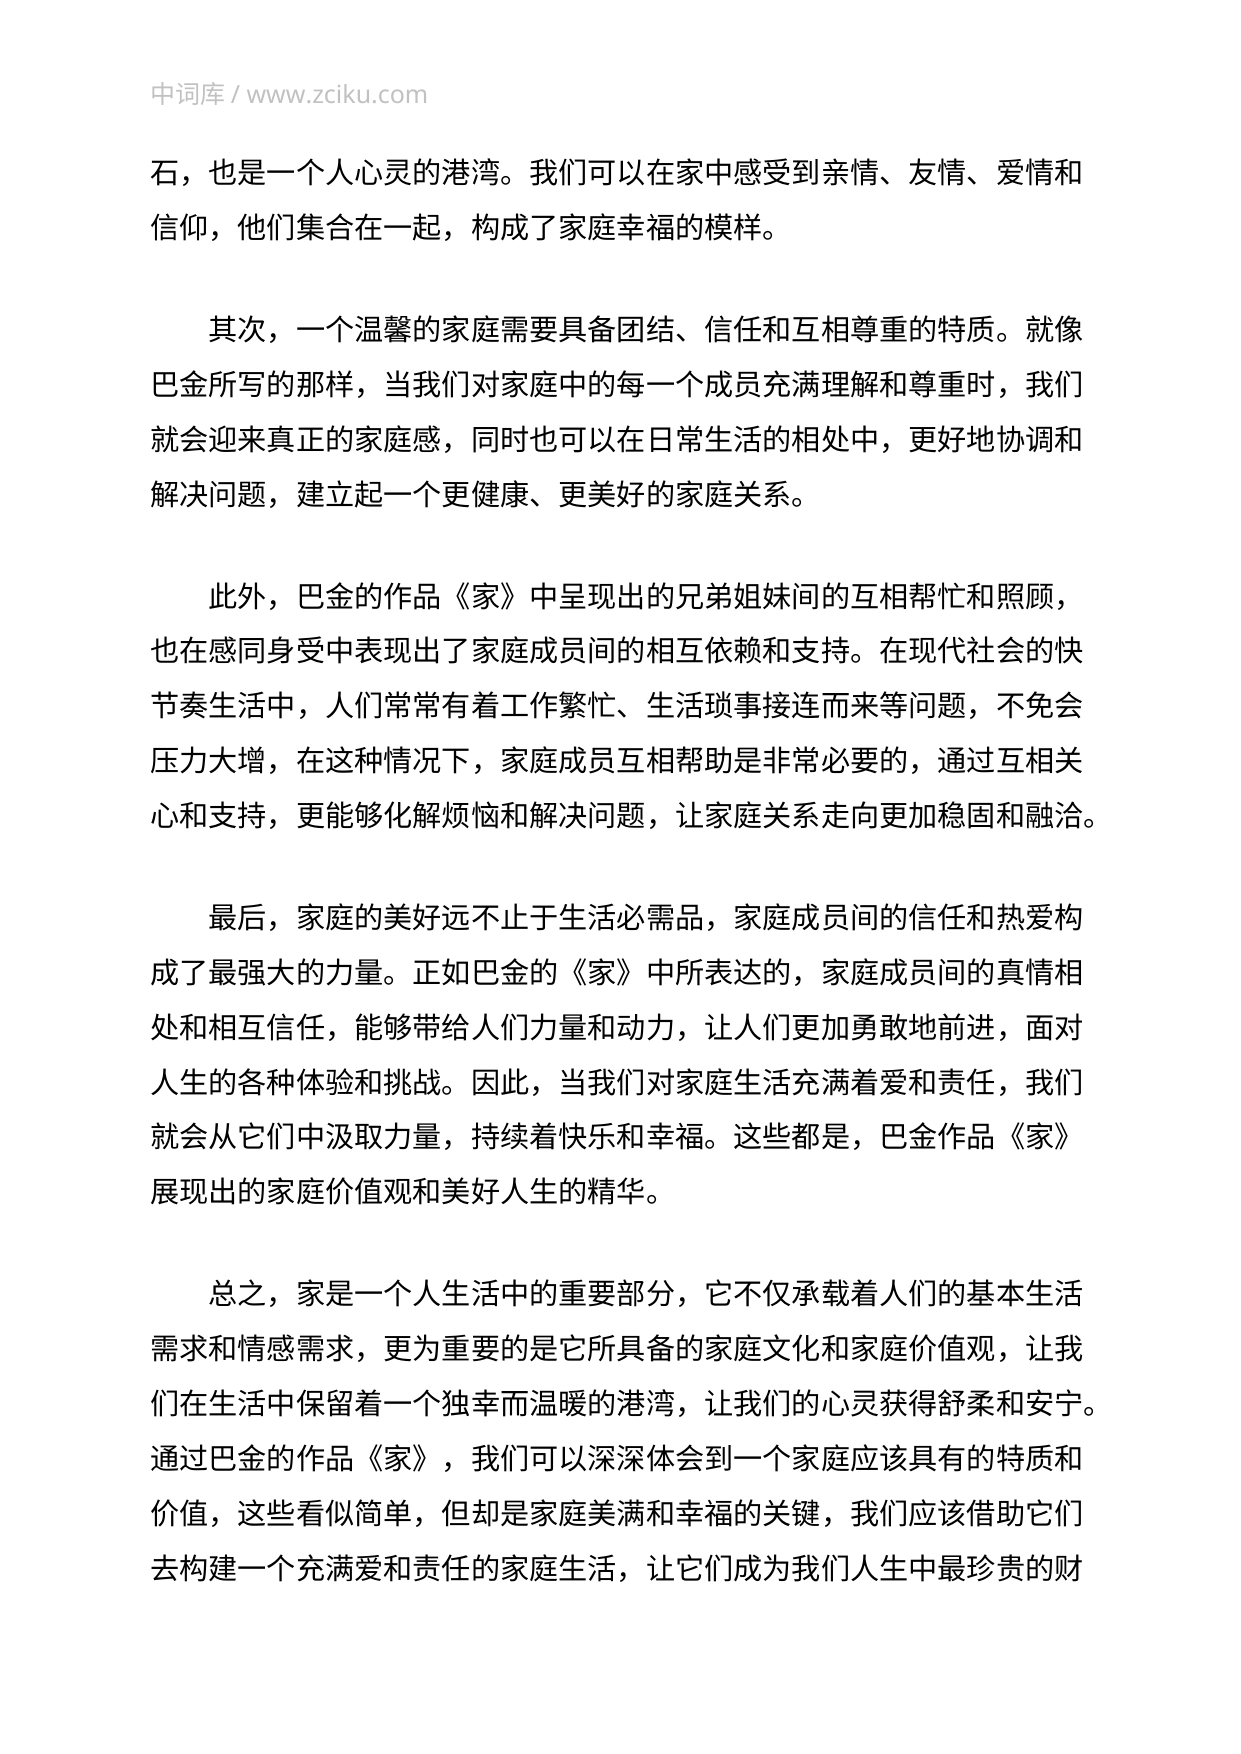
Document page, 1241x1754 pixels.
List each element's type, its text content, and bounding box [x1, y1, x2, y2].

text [150, 150, 1090, 247]
text 其次，一个温馨的家庭需要具备团结、信任和互相尊重的特质。就像巴金所写的那样，当我们对家庭中的每一个成员充满理解和尊重时，我们就会迎来真正的家庭感，同时也可以在日常生活的相处中，更好地协调和解决问题，建立起一个更健康、更美好的家庭关系。 [150, 307, 1090, 514]
text 最后，家庭的美好远不止于生活必需品，家庭成员间的信任和热爱构成了最强大的力量。正如巴金的《家》中所表达的，家庭成员间的真情相处和相互信任，能够带给人们力量和动力，让人们更加勇敢地前进，面对人生的各种体验和挑战。因此，当我们对家庭生活充满着爱和责任，我们就会从它们中汲取力量，持续着快乐和幸福。这些都是，巴金作品《家》展现出的家庭价值观和美好人生的精华。 [150, 894, 1090, 1211]
text 此外，巴金的作品《家》中呈现出的兄弟姐妹间的互相帮忙和照顾，也在感同身受中表现出了家庭成员间的相互依赖和支持。在现代社会的快节奏生活中，人们常常有着工作繁忙、生活琐事接连而来等问题，不免会压力大增，在这种情况下，家庭成员互相帮助是非常必要的，通过互相关心和支持，更能够化解烦恼和解决问题，让家庭关系走向更加稳固和融洽。 [150, 573, 1090, 835]
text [150, 1271, 1090, 1587]
